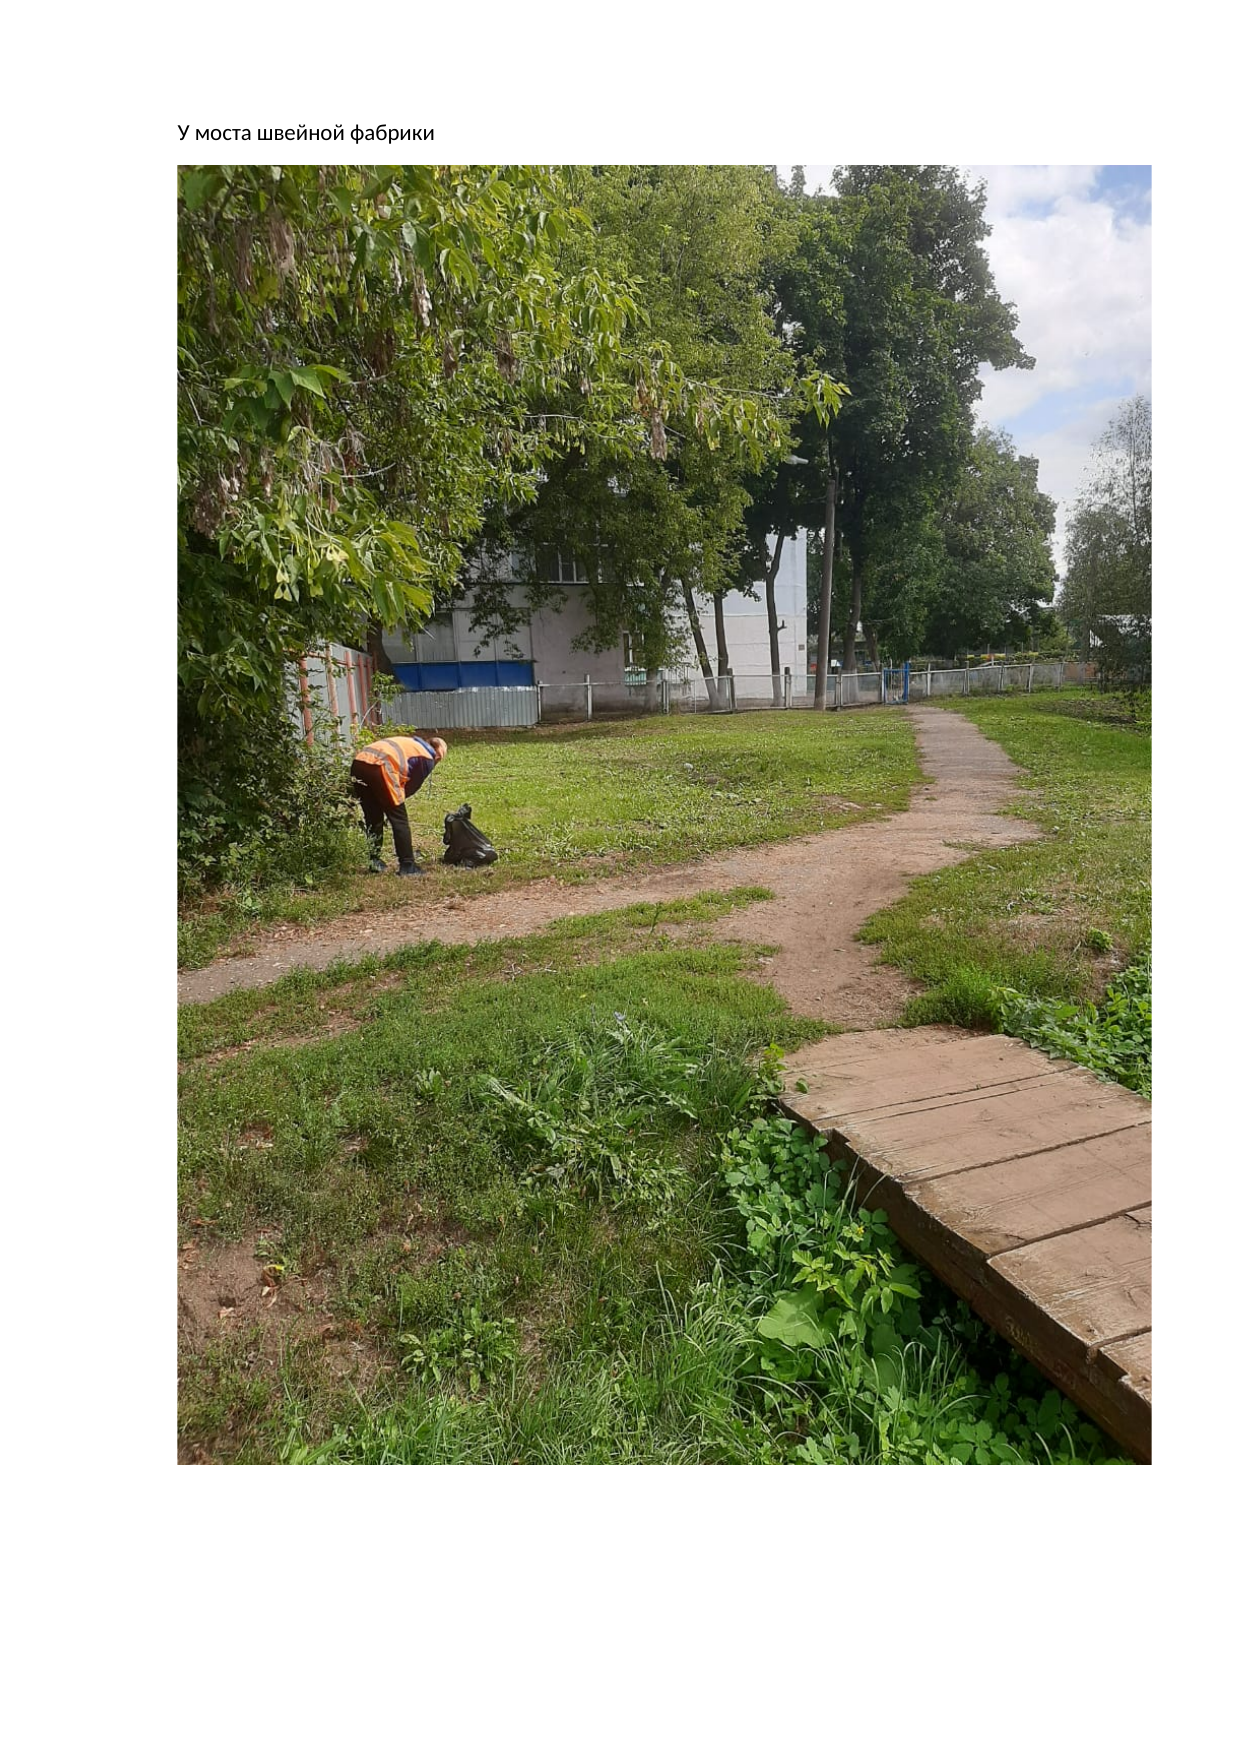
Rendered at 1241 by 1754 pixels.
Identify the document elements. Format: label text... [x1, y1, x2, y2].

text У моста швейной фабрики [177, 118, 1152, 146]
picture [177, 165, 1152, 1465]
